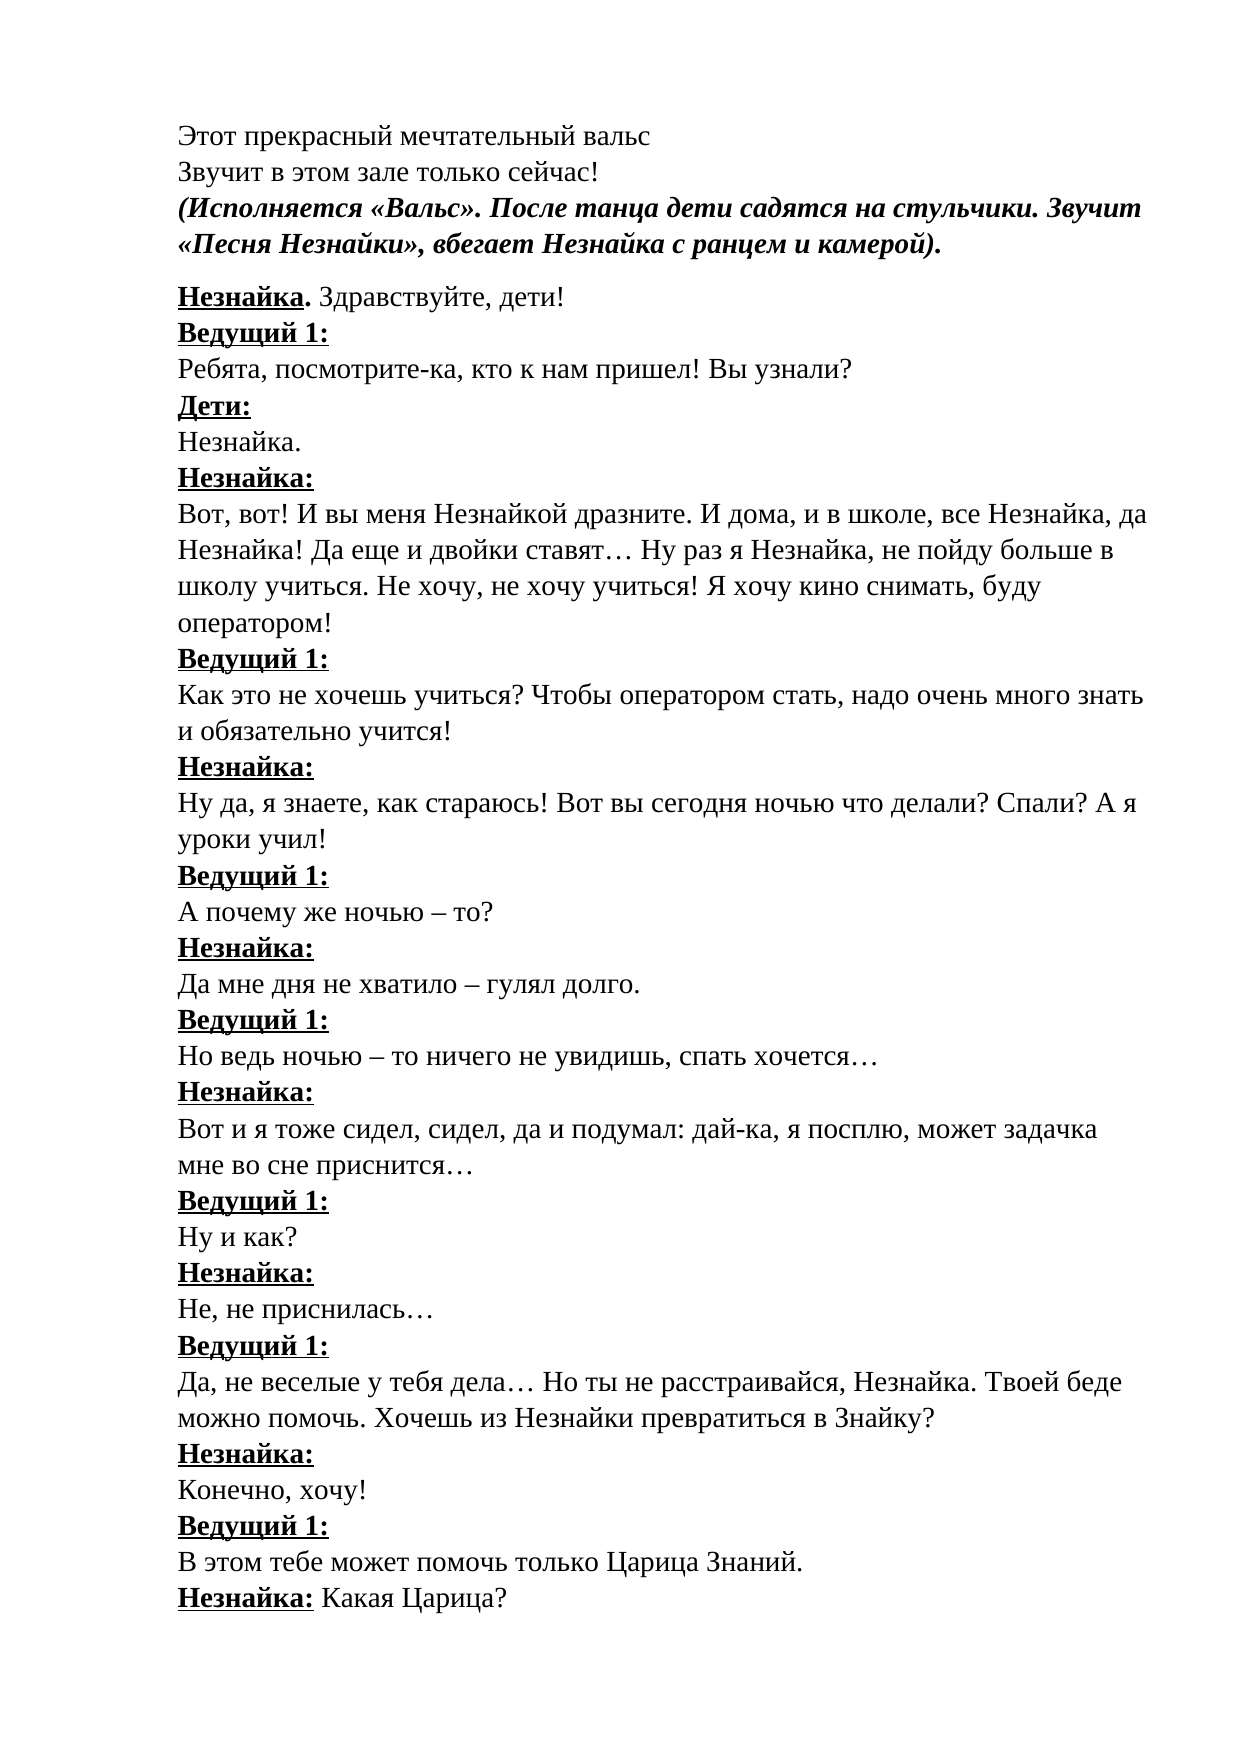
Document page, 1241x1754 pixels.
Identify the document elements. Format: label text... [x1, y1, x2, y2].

text Ну и как? [177, 1219, 1152, 1253]
text Ведущий 1: [177, 1328, 1152, 1361]
text Вот, вот! И вы меня Незнайкой дразните. И дома, и в школе, все Незнайка, да Незнайка! Да еще и двойки ставят… Ну раз я Незнайка, не пойду больше в школу учиться. Не хочу, не хочу учиться! Я хочу кино снимать, буду оператором! [177, 496, 1152, 638]
text Вот и я тоже сидел, сидел, да и подумал: дай-ка, я посплю, может задачка мне во сне приснится… [177, 1111, 1152, 1180]
text (Исполняется «Вальс». После танца дети садятся на стульчики. Звучит «Песня Незнайки», вбегает Незнайка с ранцем и камерой). [177, 190, 1152, 260]
text Ведущий 1: [177, 858, 1152, 891]
text Но ведь ночью – то ничего не увидишь, спать хочется… [177, 1038, 1152, 1072]
text Да, не веселые у тебя дела… Но ты не расстраивайся, Незнайка. Твоей беде можно помочь. Хочешь из Незнайки превратиться в Знайку? [177, 1364, 1152, 1433]
text В этом тебе может помочь только Царица Знаний. [177, 1544, 1152, 1578]
text Дети: [177, 388, 1152, 421]
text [177, 118, 1152, 188]
text Не, не приснилась… [177, 1291, 1152, 1325]
text Незнайка: [177, 460, 1152, 494]
text Ведущий 1: [177, 1183, 1152, 1217]
text Как это не хочешь учиться? Чтобы оператором стать, надо очень много знать и обязательно учится! [177, 677, 1152, 747]
text Незнайка: [177, 1436, 1152, 1469]
text Ведущий 1: [177, 641, 1152, 674]
text Ведущий 1: [177, 1002, 1152, 1036]
text Незнайка: [177, 749, 1152, 783]
text Да мне дня не хватило – гулял долго. [177, 966, 1152, 1000]
text Незнайка: [177, 1074, 1152, 1108]
text Ведущий 1: [177, 1508, 1152, 1542]
text Незнайка. Здравствуйте, дети! [177, 279, 1152, 313]
text Незнайка: Какая Царица? [177, 1581, 1152, 1614]
text Конечно, хочу! [177, 1472, 1152, 1506]
text Незнайка. [177, 424, 1152, 457]
text Незнайка: [177, 930, 1152, 963]
text Ребята, посмотрите-ка, кто к нам пришел! Вы узнали? [177, 352, 1152, 385]
text Ведущий 1: [177, 316, 1152, 349]
text А почему же ночью – то? [177, 894, 1152, 927]
text Незнайка: [177, 1255, 1152, 1289]
text Ну да, я знаете, как стараюсь! Вот вы сегодня ночью что делали? Спали? А я уроки учил! [177, 785, 1152, 855]
